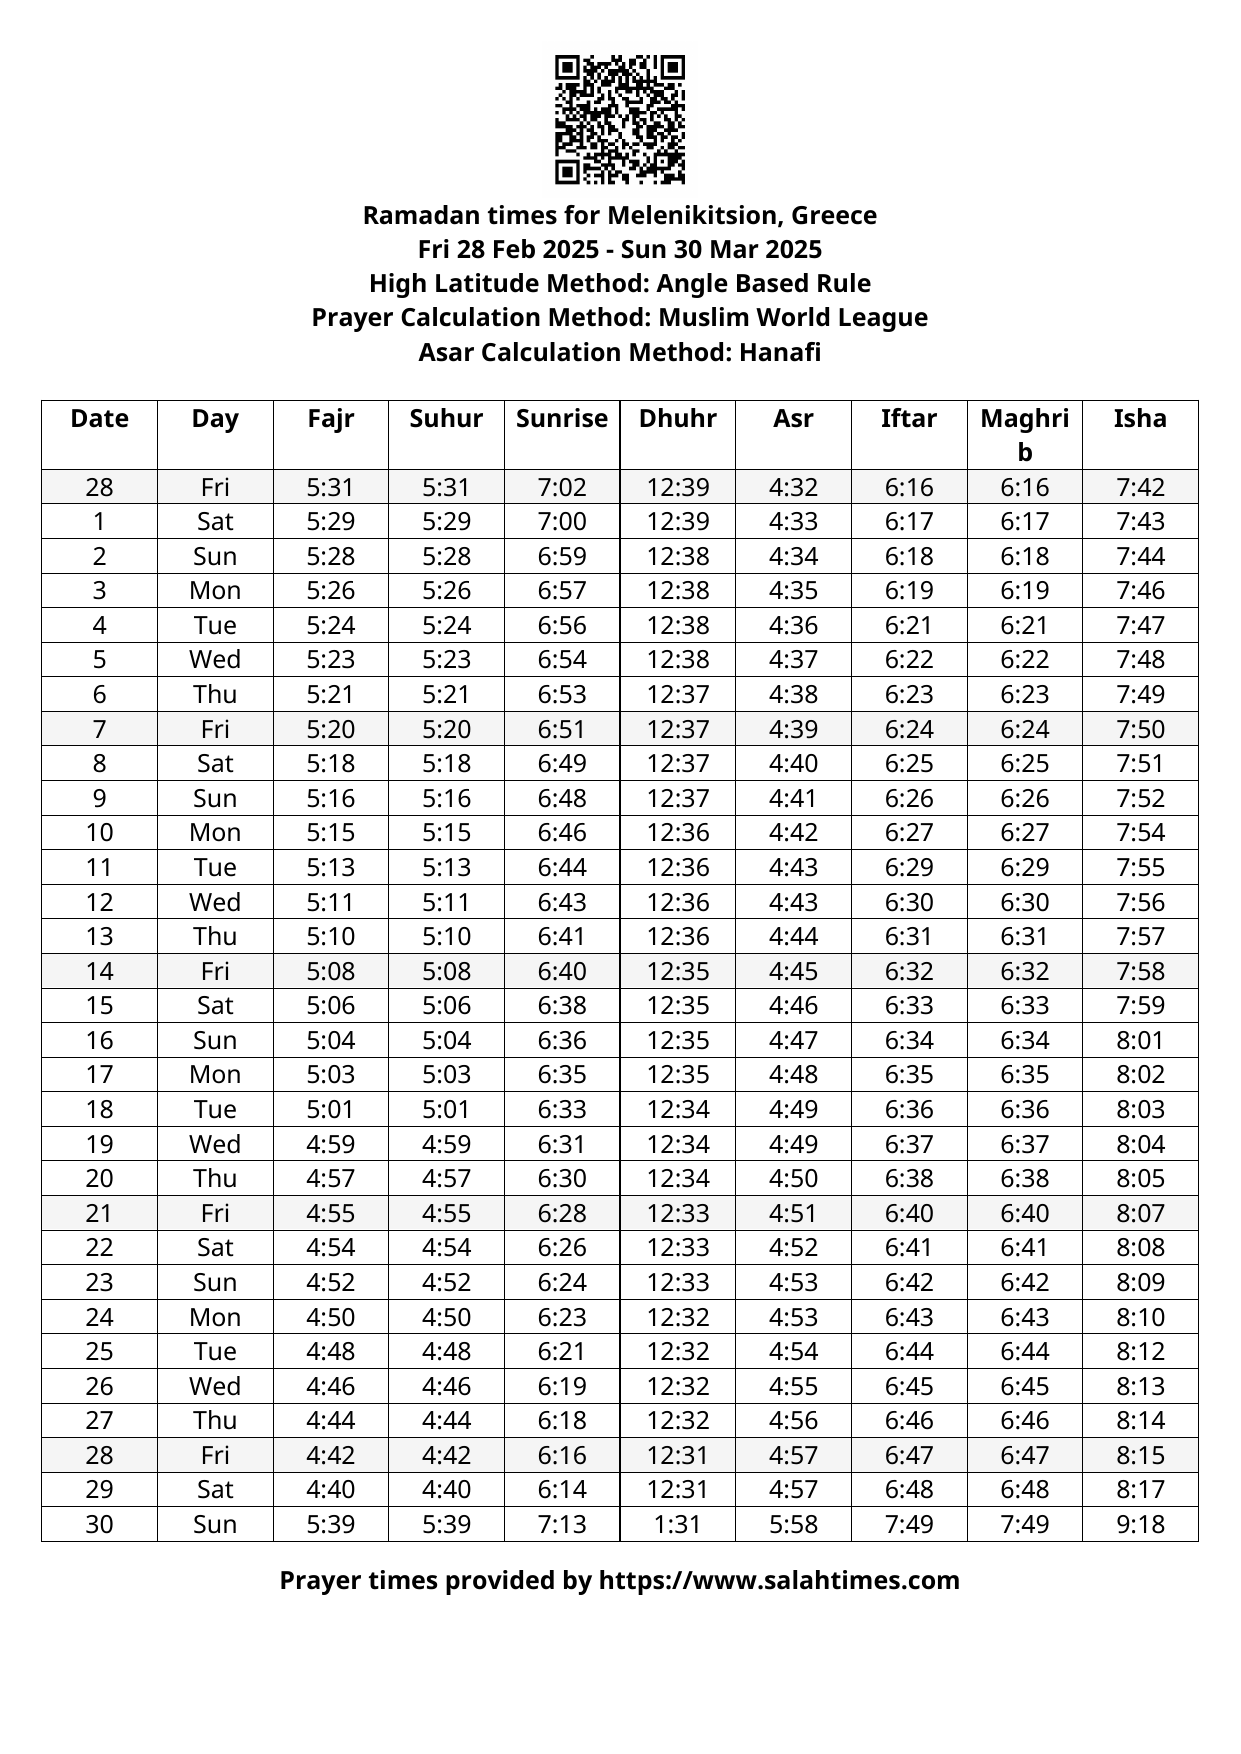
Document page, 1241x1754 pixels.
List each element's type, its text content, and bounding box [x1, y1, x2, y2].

table_cell 7:00 [505, 504, 619, 538]
table_cell 5:15 [274, 816, 388, 849]
table_cell 4:46 [736, 989, 851, 1022]
table_cell 8 [42, 746, 157, 780]
table_cell 4:40 [736, 746, 851, 780]
table_cell 6:18 [852, 539, 967, 572]
table_cell 12:35 [621, 989, 735, 1022]
table_cell 4:45 [736, 954, 851, 987]
table_cell 6:23 [968, 677, 1082, 711]
table_cell 4 [42, 608, 157, 642]
table_cell 12:37 [621, 746, 735, 780]
table_cell 4:48 [274, 1334, 388, 1368]
table_cell 5:06 [389, 989, 504, 1022]
table_cell 4:52 [736, 1231, 851, 1264]
table_cell 6:23 [505, 1300, 619, 1333]
table_cell 8:14 [1083, 1404, 1198, 1437]
table_cell 4:54 [736, 1334, 851, 1368]
table_cell 9 [42, 781, 157, 814]
table_cell 8:09 [1083, 1265, 1198, 1299]
table_cell Fri [158, 470, 273, 503]
table_cell 6:44 [505, 850, 619, 884]
table_cell 5:21 [389, 677, 504, 711]
table_cell 4:40 [274, 1473, 388, 1506]
table_cell 27 [42, 1404, 157, 1437]
table_cell 6:40 [968, 1196, 1082, 1229]
table_cell 5:08 [274, 954, 388, 987]
table_cell 6:47 [852, 1438, 967, 1472]
table_cell 6:41 [968, 1231, 1082, 1264]
table_cell 8:17 [1083, 1473, 1198, 1506]
table_cell 6:46 [968, 1404, 1082, 1437]
table_cell 4:59 [389, 1127, 504, 1160]
table_cell 7 [42, 712, 157, 745]
table_cell 12:32 [621, 1300, 735, 1333]
table_cell 12:37 [621, 677, 735, 711]
table_cell 12:32 [621, 1369, 735, 1402]
table_cell 12:37 [621, 712, 735, 745]
table_cell 6:25 [852, 746, 967, 780]
table_header Date [42, 401, 157, 469]
table_cell 6:37 [968, 1127, 1082, 1160]
table_cell 12:32 [621, 1334, 735, 1368]
table_cell 6:22 [968, 643, 1082, 676]
table_cell 4:37 [736, 643, 851, 676]
table_cell 5:04 [274, 1023, 388, 1057]
table_cell 4:53 [736, 1300, 851, 1333]
table_cell 8:12 [1083, 1334, 1198, 1368]
table_cell Mon [158, 574, 273, 607]
table_cell 5:39 [274, 1507, 388, 1541]
table_cell 8:07 [1083, 1196, 1198, 1229]
table_cell 25 [42, 1334, 157, 1368]
table_cell 4:57 [389, 1161, 504, 1195]
table_cell 4:32 [736, 470, 851, 503]
table_cell 2 [42, 539, 157, 572]
table_cell Wed [158, 1369, 273, 1402]
table_cell 6:17 [968, 504, 1082, 538]
table_cell 6:27 [852, 816, 967, 849]
table_cell 4:53 [736, 1265, 851, 1299]
table_cell 5:10 [389, 919, 504, 953]
table_header Suhur [389, 401, 504, 469]
text Fri 28 Feb 2025 - Sun 30 Mar 2025 [42, 232, 1198, 266]
table_cell 8:08 [1083, 1231, 1198, 1264]
table_cell 4:42 [736, 816, 851, 849]
table_cell 15 [42, 989, 157, 1022]
table_cell Thu [158, 919, 273, 953]
table_cell 5:01 [274, 1092, 388, 1126]
table_cell 11 [42, 850, 157, 884]
table_cell 6:41 [852, 1231, 967, 1264]
table_cell Fri [158, 954, 273, 987]
table_cell 4:52 [274, 1265, 388, 1299]
table_cell 4:43 [736, 850, 851, 884]
table_cell 12:39 [621, 470, 735, 503]
table_cell 7:49 [852, 1507, 967, 1541]
table_cell Wed [158, 885, 273, 918]
table_cell 22 [42, 1231, 157, 1264]
text Asar Calculation Method: Hanafi [42, 334, 1198, 368]
table_cell Fri [158, 1196, 273, 1229]
table_cell 28 [42, 470, 157, 503]
table_cell 6:33 [505, 1092, 619, 1126]
table_cell 5:58 [736, 1507, 851, 1541]
table_cell 4:35 [736, 574, 851, 607]
table_cell Sat [158, 1231, 273, 1264]
table_cell 5:18 [274, 746, 388, 780]
table_cell 5:31 [389, 470, 504, 503]
table_cell Thu [158, 1161, 273, 1195]
table_cell 4:46 [389, 1369, 504, 1402]
table_cell 12:33 [621, 1231, 735, 1264]
table_cell 4:57 [736, 1438, 851, 1472]
table_cell 6:16 [852, 470, 967, 503]
table_cell 6:49 [505, 746, 619, 780]
table_cell 1 [42, 504, 157, 538]
table_cell 6:38 [968, 1161, 1082, 1195]
table_cell 4:41 [736, 781, 851, 814]
text Prayer Calculation Method: Muslim World League [42, 300, 1198, 334]
table_cell Thu [158, 677, 273, 711]
table_cell 5:11 [274, 885, 388, 918]
table_cell Mon [158, 1300, 273, 1333]
table_cell 5:03 [389, 1058, 504, 1091]
table_cell 7:54 [1083, 816, 1198, 849]
table_cell 19 [42, 1127, 157, 1160]
table_cell Sun [158, 781, 273, 814]
table_cell 6:37 [852, 1127, 967, 1160]
table_cell 6:21 [505, 1334, 619, 1368]
table_cell 5:15 [389, 816, 504, 849]
table_cell 12:36 [621, 850, 735, 884]
table_cell 4:56 [736, 1404, 851, 1437]
table_cell 6:26 [852, 781, 967, 814]
table_header Isha [1083, 401, 1198, 469]
table_cell 7:47 [1083, 608, 1198, 642]
table_cell 7:57 [1083, 919, 1198, 953]
table_cell 18 [42, 1092, 157, 1126]
table_cell 4:36 [736, 608, 851, 642]
table_cell 12:31 [621, 1438, 735, 1472]
table_cell 6:38 [852, 1161, 967, 1195]
table_header Iftar [852, 401, 967, 469]
table_cell 6:43 [505, 885, 619, 918]
table_cell 6:36 [852, 1092, 967, 1126]
table_cell 5:16 [274, 781, 388, 814]
table_cell 20 [42, 1161, 157, 1195]
table_cell 12:32 [621, 1404, 735, 1437]
table_cell 6:42 [852, 1265, 967, 1299]
table_cell 6:53 [505, 677, 619, 711]
table_cell 4:49 [736, 1092, 851, 1126]
table_cell Sun [158, 1507, 273, 1541]
table_cell 6:47 [968, 1438, 1082, 1472]
table_cell 21 [42, 1196, 157, 1229]
table_cell 5:29 [274, 504, 388, 538]
table_cell 6:29 [968, 850, 1082, 884]
table_cell 3 [42, 574, 157, 607]
table_cell 8:04 [1083, 1127, 1198, 1160]
table_cell 4:38 [736, 677, 851, 711]
table_cell 4:55 [389, 1196, 504, 1229]
table_cell 6:48 [968, 1473, 1082, 1506]
table_cell 6:21 [852, 608, 967, 642]
table_cell 4:52 [389, 1265, 504, 1299]
table_cell 6:48 [505, 781, 619, 814]
table_cell 5:08 [389, 954, 504, 987]
table_cell 7:55 [1083, 850, 1198, 884]
table_cell 17 [42, 1058, 157, 1091]
table_cell Sun [158, 539, 273, 572]
table_cell 5:26 [389, 574, 504, 607]
table_header Fajr [274, 401, 388, 469]
table_cell 8:03 [1083, 1092, 1198, 1126]
table_cell Fri [158, 712, 273, 745]
table_cell Sun [158, 1023, 273, 1057]
table_cell 5:04 [389, 1023, 504, 1057]
table_cell 6:43 [852, 1300, 967, 1333]
table_cell 7:50 [1083, 712, 1198, 745]
table_cell 6 [42, 677, 157, 711]
table_cell 6:38 [505, 989, 619, 1022]
table_cell 5 [42, 643, 157, 676]
table_cell 13 [42, 919, 157, 953]
table_cell 4:48 [389, 1334, 504, 1368]
table_cell 6:23 [852, 677, 967, 711]
table_cell 7:46 [1083, 574, 1198, 607]
table_cell 24 [42, 1300, 157, 1333]
table_cell 12:35 [621, 954, 735, 987]
table_cell 8:15 [1083, 1438, 1198, 1472]
table_cell 6:17 [852, 504, 967, 538]
table_cell Tue [158, 1092, 273, 1126]
table_cell Sat [158, 989, 273, 1022]
table_cell 16 [42, 1023, 157, 1057]
table_cell 12:36 [621, 885, 735, 918]
picture [542, 41, 699, 198]
table_cell 6:24 [968, 712, 1082, 745]
table_cell 6:25 [968, 746, 1082, 780]
table_cell 6:43 [968, 1300, 1082, 1333]
table_header Maghrib [968, 401, 1082, 469]
table_cell 5:24 [274, 608, 388, 642]
table_cell 6:31 [852, 919, 967, 953]
table_cell 5:21 [274, 677, 388, 711]
table_cell 8:05 [1083, 1161, 1198, 1195]
table_cell 5:24 [389, 608, 504, 642]
table_cell 5:39 [389, 1507, 504, 1541]
table_cell Sat [158, 1473, 273, 1506]
table_cell 6:35 [505, 1058, 619, 1091]
table_cell 5:28 [389, 539, 504, 572]
table_cell Fri [158, 1438, 273, 1472]
table_cell 5:03 [274, 1058, 388, 1091]
table_cell 6:14 [505, 1473, 619, 1506]
table_cell 5:28 [274, 539, 388, 572]
table_cell Wed [158, 1127, 273, 1160]
table_cell 7:48 [1083, 643, 1198, 676]
table_cell 6:57 [505, 574, 619, 607]
table_cell 28 [42, 1438, 157, 1472]
table_cell 6:44 [968, 1334, 1082, 1368]
table_header Sunrise [505, 401, 619, 469]
table_header Day [158, 401, 273, 469]
table_cell 6:45 [968, 1369, 1082, 1402]
table_cell 6:36 [505, 1023, 619, 1057]
table_cell 7:42 [1083, 470, 1198, 503]
table_cell 4:57 [274, 1161, 388, 1195]
table_cell 5:26 [274, 574, 388, 607]
table_cell 7:58 [1083, 954, 1198, 987]
table_cell 6:35 [852, 1058, 967, 1091]
table_cell 4:57 [736, 1473, 851, 1506]
table_cell 5:16 [389, 781, 504, 814]
table_cell Sun [158, 1265, 273, 1299]
table_cell 4:54 [274, 1231, 388, 1264]
table_cell 5:10 [274, 919, 388, 953]
table_cell 7:02 [505, 470, 619, 503]
table_cell Thu [158, 1404, 273, 1437]
table_cell 4:44 [389, 1404, 504, 1437]
table_cell 12:38 [621, 643, 735, 676]
table_cell 6:34 [852, 1023, 967, 1057]
table_cell 6:34 [968, 1023, 1082, 1057]
text Prayer times provided by https://www.salahtimes.com [42, 1563, 1198, 1597]
table_cell 4:51 [736, 1196, 851, 1229]
table_cell Mon [158, 1058, 273, 1091]
table_cell 23 [42, 1265, 157, 1299]
table_cell 5:13 [274, 850, 388, 884]
table_cell 12:33 [621, 1265, 735, 1299]
table_cell 4:55 [274, 1196, 388, 1229]
table_cell 6:19 [968, 574, 1082, 607]
table_cell 6:54 [505, 643, 619, 676]
table_cell 7:59 [1083, 989, 1198, 1022]
table_cell 9:18 [1083, 1507, 1198, 1541]
table_cell 8:13 [1083, 1369, 1198, 1402]
table_cell 6:16 [968, 470, 1082, 503]
table_cell 4:47 [736, 1023, 851, 1057]
table_cell 10 [42, 816, 157, 849]
table_cell 4:42 [274, 1438, 388, 1472]
table_cell 7:44 [1083, 539, 1198, 572]
table_cell 7:56 [1083, 885, 1198, 918]
table_cell 6:26 [968, 781, 1082, 814]
table_cell 12:39 [621, 504, 735, 538]
table_cell 6:41 [505, 919, 619, 953]
table_cell 6:24 [852, 712, 967, 745]
table_cell 8:01 [1083, 1023, 1198, 1057]
table_cell 4:48 [736, 1058, 851, 1091]
table_cell 6:30 [505, 1161, 619, 1195]
table_cell 6:18 [505, 1404, 619, 1437]
table_cell 4:33 [736, 504, 851, 538]
table_cell 6:26 [505, 1231, 619, 1264]
table_cell 30 [42, 1507, 157, 1541]
table_cell 1:31 [621, 1507, 735, 1541]
table_cell 6:27 [968, 816, 1082, 849]
table_cell 4:55 [736, 1369, 851, 1402]
table_cell 7:49 [968, 1507, 1082, 1541]
table_cell 4:39 [736, 712, 851, 745]
table_cell 12:37 [621, 781, 735, 814]
table_cell 7:51 [1083, 746, 1198, 780]
table_cell 6:36 [968, 1092, 1082, 1126]
table_cell 6:51 [505, 712, 619, 745]
text Ramadan times for Melenikitsion, Greece [42, 198, 1198, 232]
table_cell 6:40 [852, 1196, 967, 1229]
table_cell 12:31 [621, 1473, 735, 1506]
table_cell 5:20 [274, 712, 388, 745]
table_cell Tue [158, 850, 273, 884]
table_cell 6:59 [505, 539, 619, 572]
table_cell Mon [158, 816, 273, 849]
table_cell 6:56 [505, 608, 619, 642]
table_cell 6:31 [968, 919, 1082, 953]
table_cell 4:42 [389, 1438, 504, 1472]
table_cell 5:29 [389, 504, 504, 538]
table_cell 5:23 [389, 643, 504, 676]
table_cell 12:36 [621, 816, 735, 849]
table_cell 7:43 [1083, 504, 1198, 538]
table_cell 6:29 [852, 850, 967, 884]
table_cell 4:46 [274, 1369, 388, 1402]
table_cell 12 [42, 885, 157, 918]
table_cell 5:20 [389, 712, 504, 745]
table_cell 8:02 [1083, 1058, 1198, 1091]
table_cell Sat [158, 746, 273, 780]
table_cell 4:50 [389, 1300, 504, 1333]
table_cell Tue [158, 608, 273, 642]
table_cell 12:35 [621, 1058, 735, 1091]
table_cell 26 [42, 1369, 157, 1402]
table_cell 6:48 [852, 1473, 967, 1506]
table_cell 5:18 [389, 746, 504, 780]
table_cell 6:19 [852, 574, 967, 607]
table_cell 29 [42, 1473, 157, 1506]
table_cell 4:44 [274, 1404, 388, 1437]
table_cell 6:24 [505, 1265, 619, 1299]
table_cell 6:42 [968, 1265, 1082, 1299]
table_cell 6:46 [852, 1404, 967, 1437]
table_cell 6:30 [968, 885, 1082, 918]
table_cell 12:38 [621, 574, 735, 607]
table_header Asr [736, 401, 851, 469]
table_cell 8:10 [1083, 1300, 1198, 1333]
table_cell Wed [158, 643, 273, 676]
table_cell 12:36 [621, 919, 735, 953]
table_cell 12:34 [621, 1092, 735, 1126]
table_cell 6:33 [852, 989, 967, 1022]
table_cell 6:33 [968, 989, 1082, 1022]
table_cell 6:45 [852, 1369, 967, 1402]
table_cell 5:06 [274, 989, 388, 1022]
table_cell 14 [42, 954, 157, 987]
table_cell 12:38 [621, 608, 735, 642]
table_cell 5:13 [389, 850, 504, 884]
table_cell 6:22 [852, 643, 967, 676]
table_cell 4:44 [736, 919, 851, 953]
table_cell 6:32 [968, 954, 1082, 987]
table_cell 6:21 [968, 608, 1082, 642]
table_cell 6:16 [505, 1438, 619, 1472]
table_cell 7:13 [505, 1507, 619, 1541]
table_cell Tue [158, 1334, 273, 1368]
table_cell 12:34 [621, 1127, 735, 1160]
table_cell 7:49 [1083, 677, 1198, 711]
table_cell 12:35 [621, 1023, 735, 1057]
table_cell 6:46 [505, 816, 619, 849]
table_cell 5:01 [389, 1092, 504, 1126]
table_cell 6:31 [505, 1127, 619, 1160]
table_cell 5:31 [274, 470, 388, 503]
table_header Dhuhr [621, 401, 735, 469]
table_cell 12:38 [621, 539, 735, 572]
table_cell 6:35 [968, 1058, 1082, 1091]
table_cell 5:23 [274, 643, 388, 676]
table_cell 12:34 [621, 1161, 735, 1195]
table_cell 6:28 [505, 1196, 619, 1229]
table_cell 6:30 [852, 885, 967, 918]
table_cell 6:32 [852, 954, 967, 987]
table_cell 7:52 [1083, 781, 1198, 814]
table_cell 6:18 [968, 539, 1082, 572]
table_cell 6:19 [505, 1369, 619, 1402]
table_cell 4:54 [389, 1231, 504, 1264]
table_cell 6:40 [505, 954, 619, 987]
table_cell Sat [158, 504, 273, 538]
table_cell 12:33 [621, 1196, 735, 1229]
table_cell 4:40 [389, 1473, 504, 1506]
table_cell 4:49 [736, 1127, 851, 1160]
text High Latitude Method: Angle Based Rule [42, 266, 1198, 300]
table_cell 4:43 [736, 885, 851, 918]
table_cell 4:34 [736, 539, 851, 572]
table_cell 4:50 [274, 1300, 388, 1333]
table_cell 5:11 [389, 885, 504, 918]
table_cell 4:50 [736, 1161, 851, 1195]
table_cell 6:44 [852, 1334, 967, 1368]
table_cell 4:59 [274, 1127, 388, 1160]
